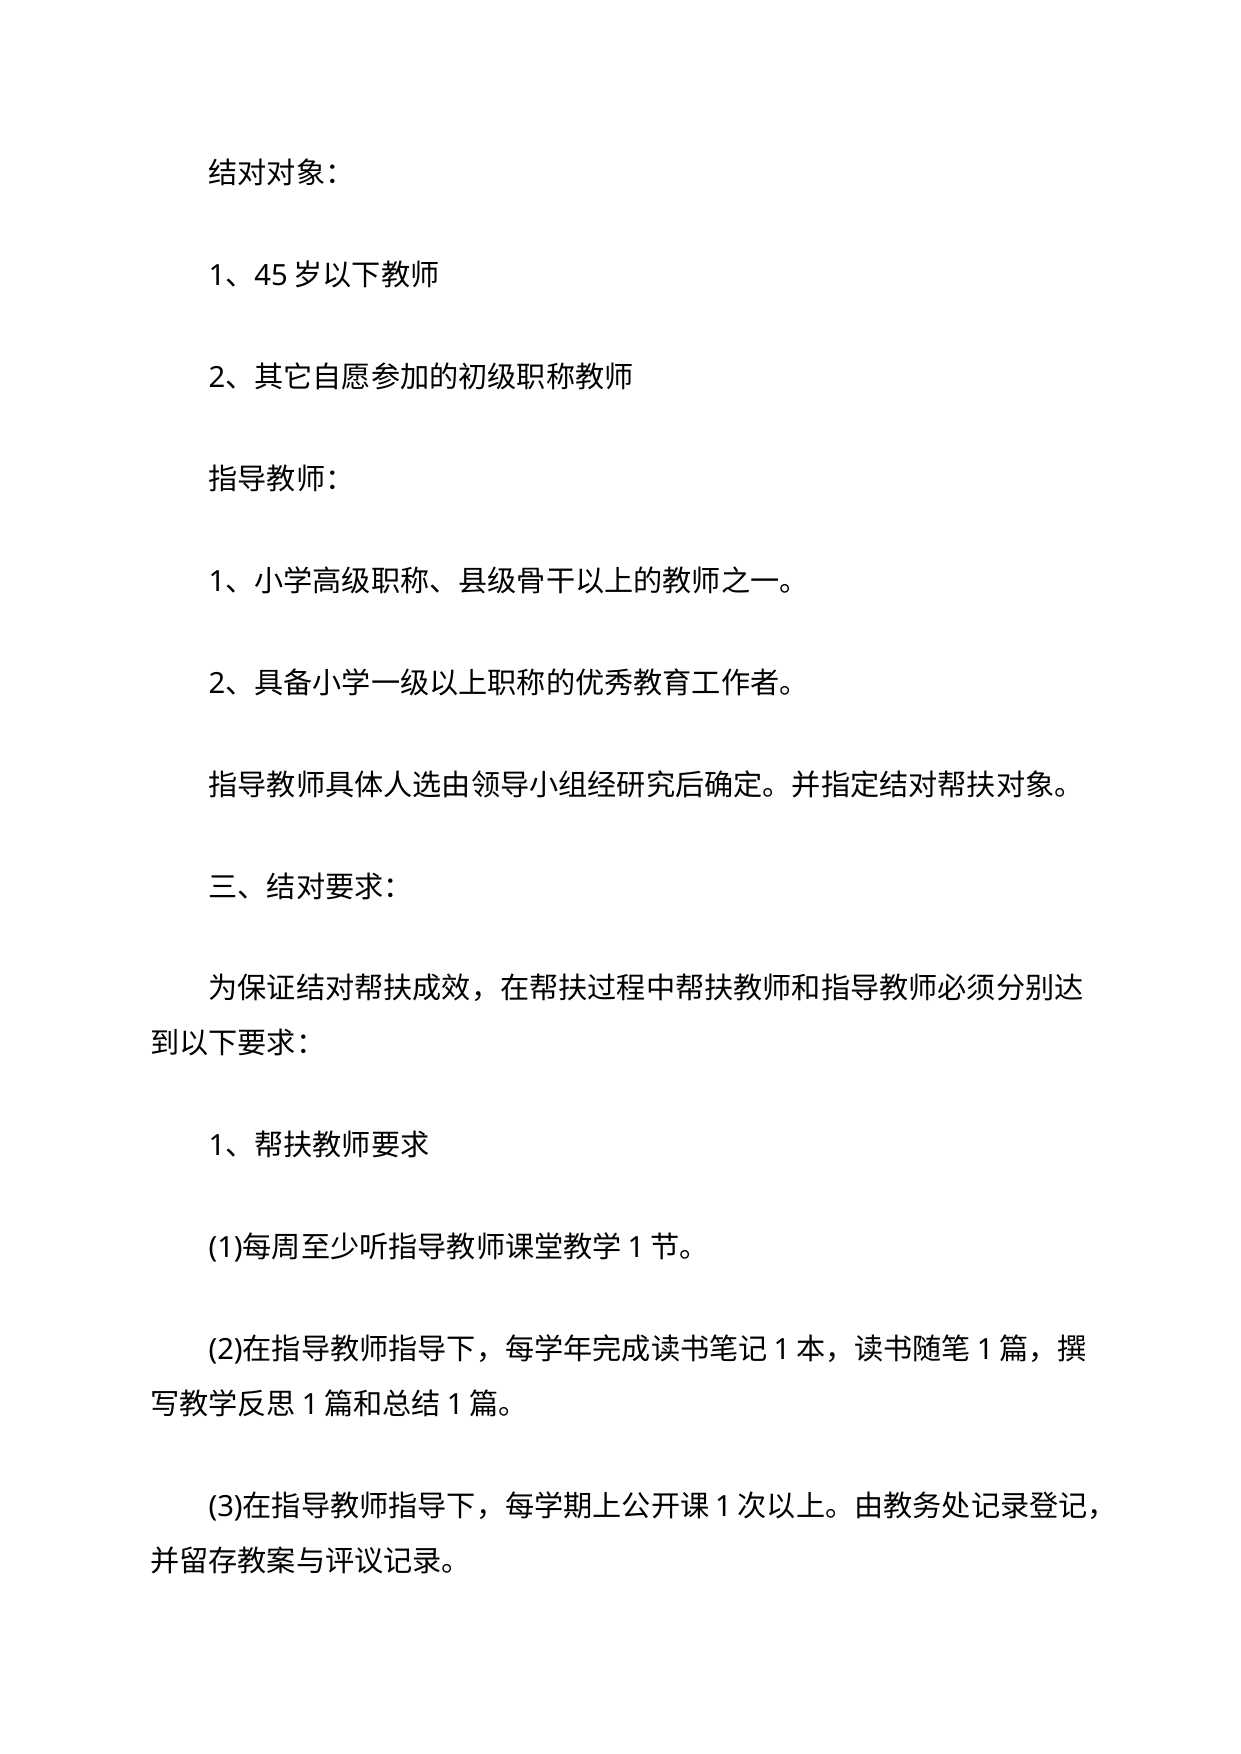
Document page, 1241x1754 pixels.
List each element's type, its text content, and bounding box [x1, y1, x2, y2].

text (2)在指导教师指导下，每学年完成读书笔记1本，读书随笔1篇，撰写教学反思1篇和总结1篇。 [150, 1326, 1090, 1423]
text 三、结对要求： [150, 863, 1090, 906]
text 指导教师具体人选由领导小组经研究后确定。并指定结对帮扶对象。 [150, 761, 1090, 804]
text 1、小学高级职称、县级骨干以上的教师之一。 [150, 557, 1090, 600]
text 指导教师： [150, 456, 1090, 498]
text 1、45岁以下教师 [150, 252, 1090, 294]
text 结对对象： [150, 150, 1090, 192]
text (3)在指导教师指导下，每学期上公开课1次以上。由教务处记录登记，并留存教案与评议记录。 [150, 1483, 1090, 1580]
text (1)每周至少听指导教师课堂教学1节。 [150, 1224, 1090, 1266]
text 2、具备小学一级以上职称的优秀教育工作者。 [150, 659, 1090, 702]
text 为保证结对帮扶成效，在帮扶过程中帮扶教师和指导教师必须分别达到以下要求： [150, 965, 1090, 1062]
text 2、其它自愿参加的初级职称教师 [150, 354, 1090, 396]
text 1、帮扶教师要求 [150, 1122, 1090, 1164]
